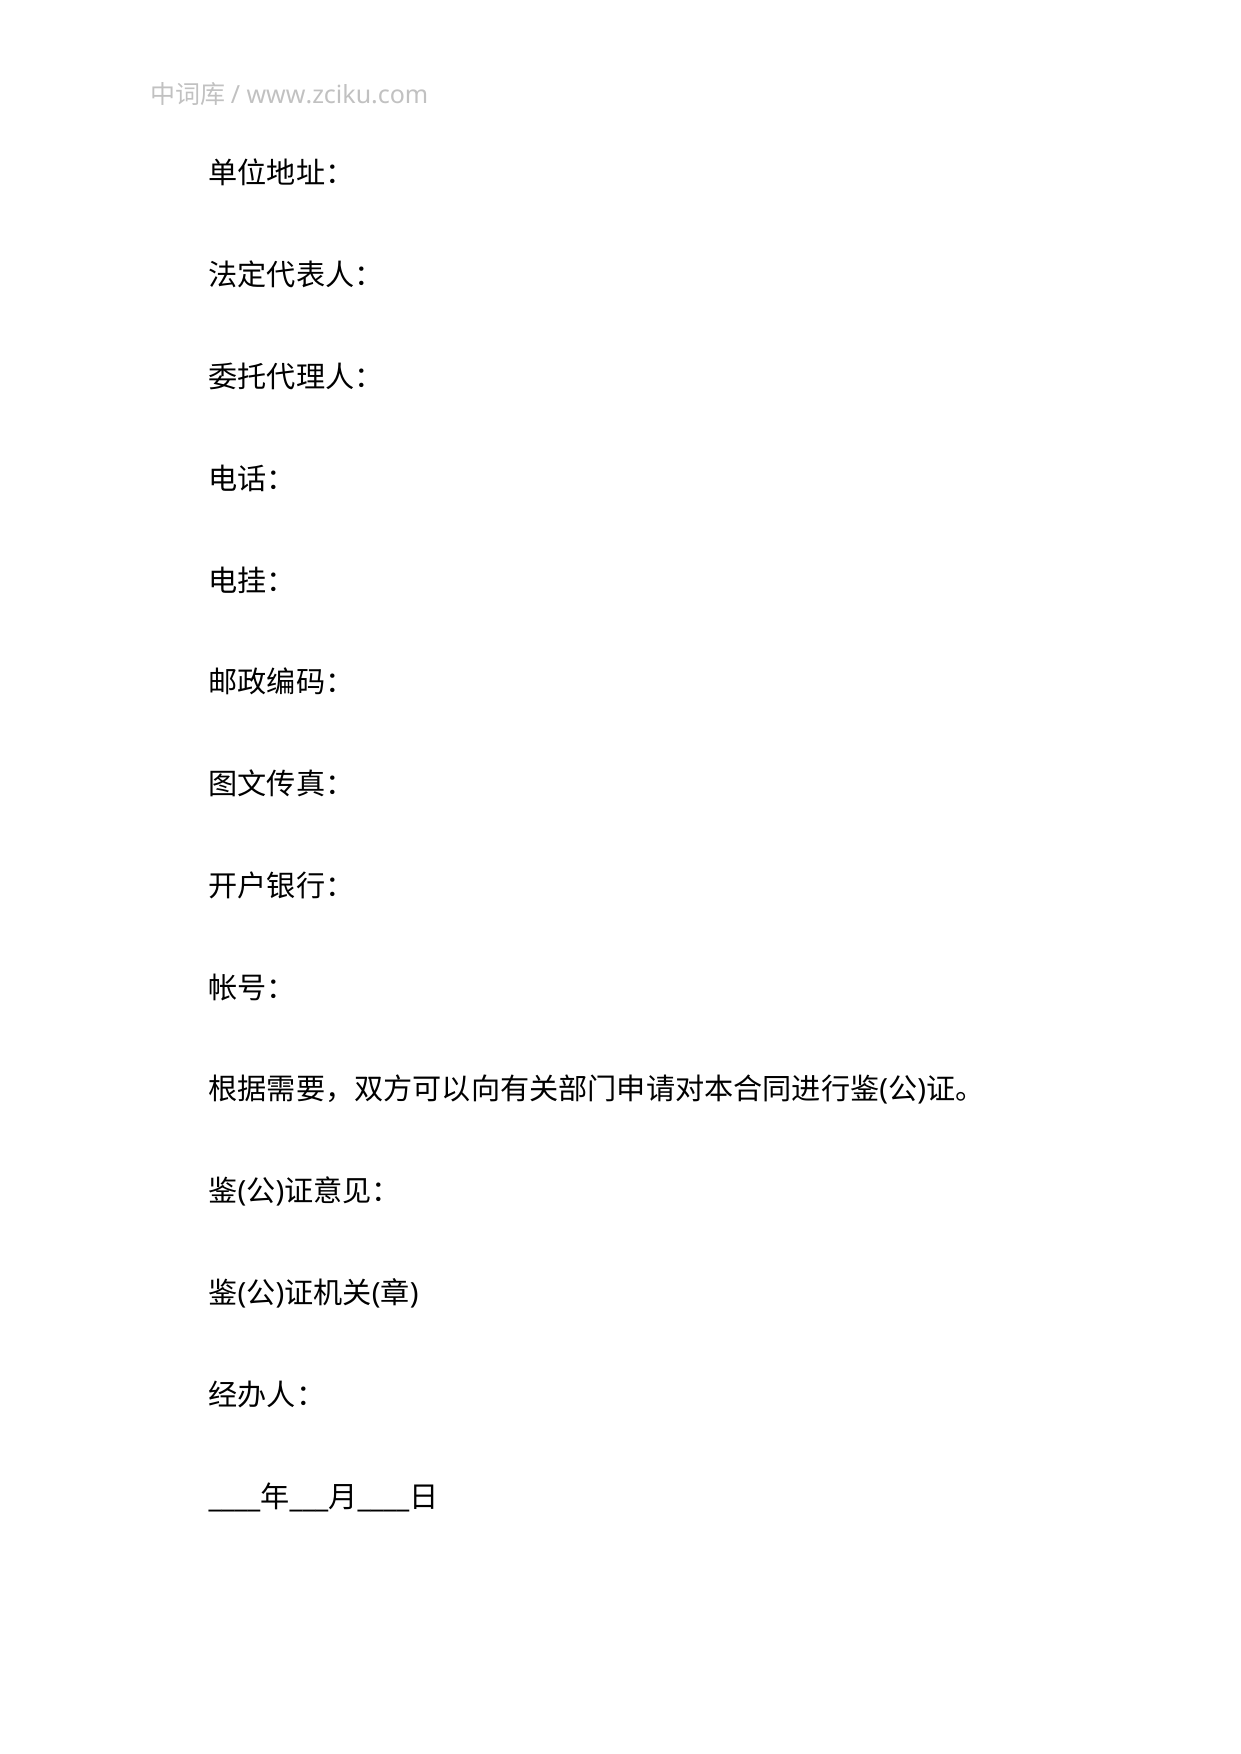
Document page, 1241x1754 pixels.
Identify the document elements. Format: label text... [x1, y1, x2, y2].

text 经办人： [150, 1372, 1090, 1414]
text 委托代理人： [150, 353, 1090, 396]
text 电话： [150, 455, 1090, 498]
text 电挂： [150, 557, 1090, 599]
text ____年___月____日 [150, 1474, 1090, 1516]
text 根据需要，双方可以向有关部门申请对本合同进行鉴(公)证。 [150, 1066, 1090, 1108]
text 帐号： [150, 964, 1090, 1006]
text 开户银行： [150, 862, 1090, 905]
text 鉴(公)证机关(章) [150, 1270, 1090, 1312]
text 图文传真： [150, 761, 1090, 803]
text 邮政编码： [150, 659, 1090, 701]
text 单位地址： [150, 150, 1090, 192]
text 法定代表人： [150, 252, 1090, 294]
text 鉴(公)证意见： [150, 1168, 1090, 1210]
